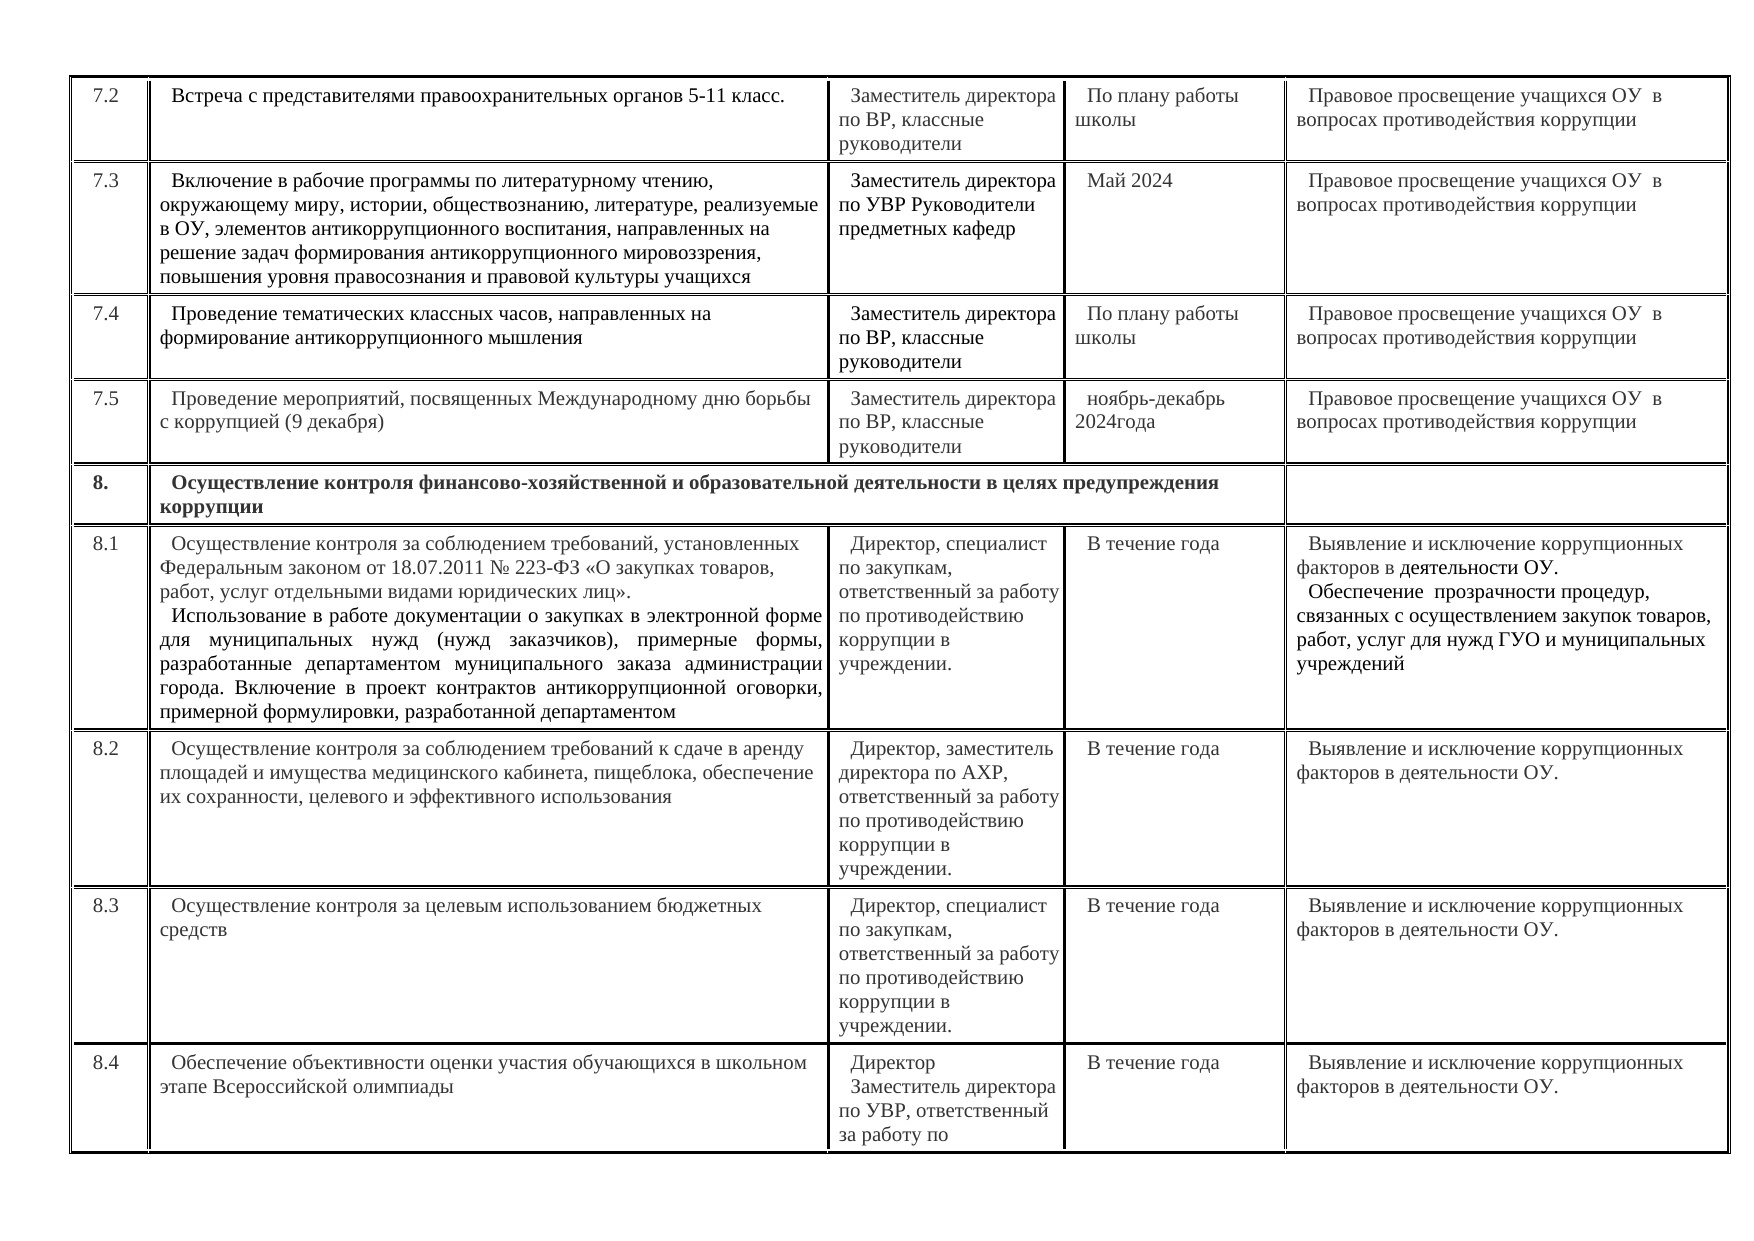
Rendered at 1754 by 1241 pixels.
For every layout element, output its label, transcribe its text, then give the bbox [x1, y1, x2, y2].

table_cell ноябрь-декабрь 2024года [1066, 381, 1284, 462]
table_cell Проведение мероприятий, посвященных Международному дню борьбы с коррупцией (9 декабря) [151, 381, 827, 462]
table_cell Выявление и исключение коррупционных факторов в деятельности ОУ. [1287, 728, 1728, 885]
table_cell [828, 1045, 1064, 1151]
table_cell [1287, 462, 1728, 523]
table_cell Осуществление контроля за соблюдением требований, установленных Федеральным законом от 18.07.2011 № 223-ФЗ «О закупках товаров, работ, услуг отдельными видами юридических лиц». Использование в работе документации о закупках в электронной форме для муниципальных нужд (нужд заказчиков), примерные формы, разработанные департаментом муниципального заказа администрации города. Включение в проект контрактов антикоррупционной оговорки, примерной формулировки, разработанной департаментом [151, 527, 827, 728]
table_cell В течение года [1066, 527, 1284, 728]
table_cell 8.3 [72, 885, 147, 1042]
table_cell В течение года [1066, 732, 1284, 885]
table_cell В течение года [1064, 1045, 1286, 1151]
table_cell 8.2 [72, 728, 147, 885]
table_cell Включение в рабочие программы по литературному чтению, окружающему миру, истории, обществознанию, литературе, реализуемые в ОУ, элементов антикоррупционного воспитания, направленных на решение задач формирования антикоррупционного мировоззрения, повышения уровня правосознания и правовой культуры учащихся [151, 163, 827, 293]
table_cell Выявление и исключение коррупционных факторов в деятельности ОУ. [1287, 885, 1728, 1042]
table_cell Правовое просвещение учащихся ОУ в вопросах противодействия коррупции [1286, 293, 1729, 377]
table_cell 8.1 [72, 523, 147, 728]
table_cell Заместитель директора по УВР Руководители предметных кафедр [830, 163, 1063, 293]
table_cell 7.3 [70, 160, 149, 293]
table_cell Заместитель директора по ВР, классные руководители [830, 296, 1063, 377]
table_cell 7.4 [70, 293, 149, 377]
table_cell Осуществление контроля за целевым использованием бюджетных средств [151, 889, 827, 1042]
table_cell Выявление и исключение коррупционных факторов в деятельности ОУ. Обеспечение прозрачности процедур, связанных с осуществлением закупок товаров, работ, услуг для нужд ГУО и муниципальных учреждений [1287, 523, 1728, 728]
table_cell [1064, 78, 1286, 160]
table_cell 8.4 [72, 1042, 149, 1151]
table_cell Правовое просвещение учащихся ОУ в вопросах противодействия коррупции [1287, 378, 1728, 462]
table_cell Осуществление контроля за соблюдением требований к сдаче в аренду площадей и имущества медицинского кабинета, пищеблока, обеспечение их сохранности, целевого и эффективного использования [151, 732, 827, 885]
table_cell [149, 1045, 828, 1151]
table_cell Май 2024 [1066, 163, 1284, 293]
table_cell По плану работы школы [1066, 296, 1284, 377]
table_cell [1286, 78, 1727, 160]
table_cell Директор, специалист по закупкам, ответственный за работу по противодействию коррупции в учреждении. [830, 527, 1063, 728]
table_cell 7.2 [72, 77, 149, 160]
table_cell Директор, заместитель директора по АХР, ответственный за работу по противодействию коррупции в учреждении. [830, 732, 1063, 885]
table_cell Проведение тематических классных часов, направленных на формирование антикоррупционного мышления [151, 296, 827, 377]
table_cell 7.5 [72, 378, 147, 462]
table_cell Директор, специалист по закупкам, ответственный за работу по противодействию коррупции в учреждении. [830, 889, 1063, 1042]
table_cell Правовое просвещение учащихся ОУ в вопросах противодействия коррупции [1286, 160, 1729, 293]
table_cell В течение года [1066, 889, 1284, 1042]
table_cell Осуществление контроля финансово-хозяйственной и образовательной деятельности в целях предупреждения коррупции [151, 466, 1284, 523]
table_cell Встреча с представителями правоохранительных органов 5-11 класс. [149, 77, 828, 160]
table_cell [828, 78, 1064, 160]
table_cell 8. [72, 462, 147, 523]
table_cell Заместитель директора по ВР, классные руководители [830, 381, 1063, 462]
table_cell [1286, 1042, 1727, 1151]
